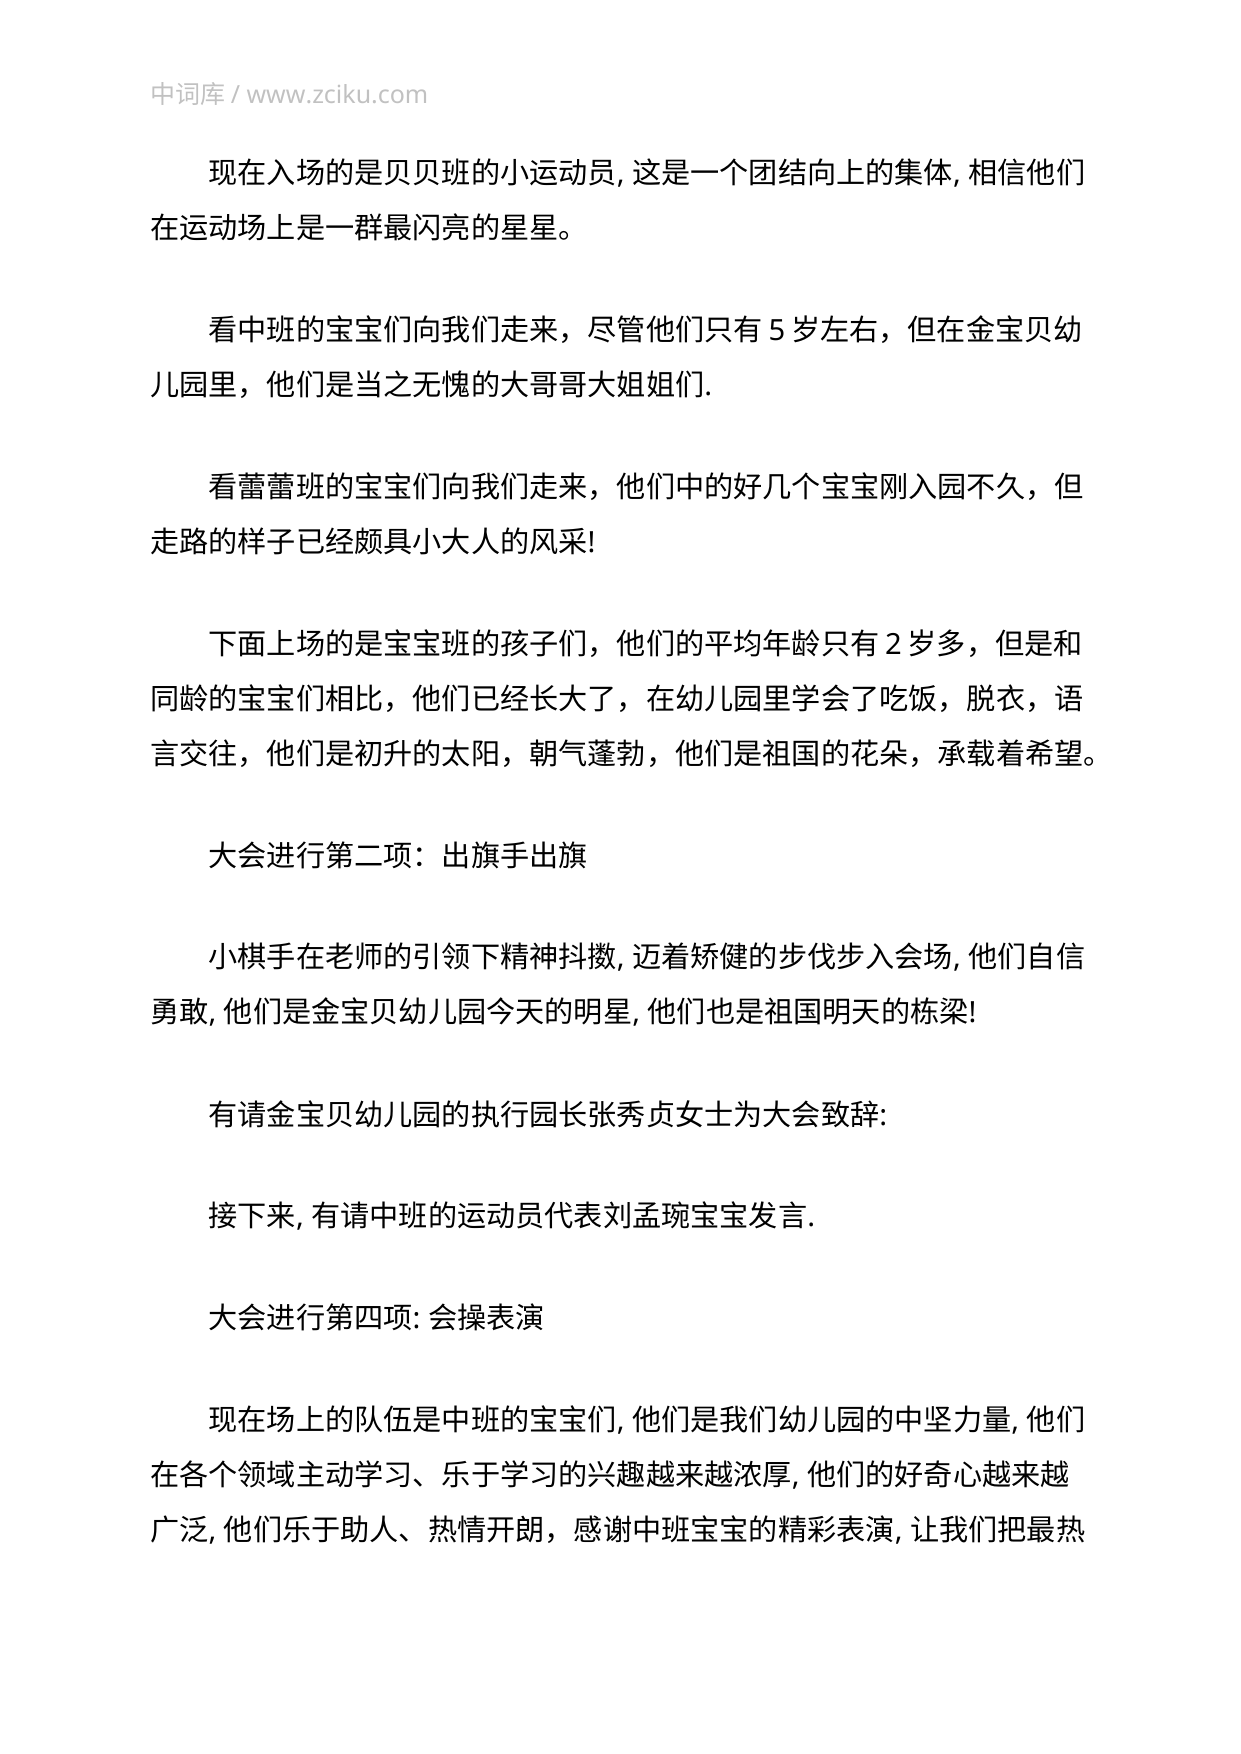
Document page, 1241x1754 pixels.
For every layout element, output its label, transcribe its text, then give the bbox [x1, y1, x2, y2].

text 现在入场的是贝贝班的小运动员, 这是一个团结向上的集体, 相信他们在运动场上是一群最闪亮的星星。 [150, 150, 1090, 247]
text 看中班的宝宝们向我们走来，尽管他们只有5岁左右，但在金宝贝幼儿园里，他们是当之无愧的大哥哥大姐姐们. [150, 307, 1090, 404]
text 看蕾蕾班的宝宝们向我们走来，他们中的好几个宝宝刚入园不久，但走路的样子已经颇具小大人的风采! [150, 464, 1090, 561]
text 大会进行第二项：出旗手出旗 [150, 832, 1090, 874]
text 小棋手在老师的引领下精神抖擞, 迈着矫健的步伐步入会场, 他们自信勇敢, 他们是金宝贝幼儿园今天的明星, 他们也是祖国明天的栋梁! [150, 934, 1090, 1031]
text 大会进行第四项: 会操表演 [150, 1295, 1090, 1337]
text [150, 1397, 1090, 1549]
text 有请金宝贝幼儿园的执行园长张秀贞女士为大会致辞: [150, 1091, 1090, 1133]
text 接下来, 有请中班的运动员代表刘孟琬宝宝发言. [150, 1193, 1090, 1235]
text 下面上场的是宝宝班的孩子们，他们的平均年龄只有2岁多，但是和同龄的宝宝们相比，他们已经长大了，在幼儿园里学会了吃饭，脱衣，语言交往，他们是初升的太阳，朝气蓬勃，他们是祖国的花朵，承载着希望。 [150, 621, 1090, 773]
